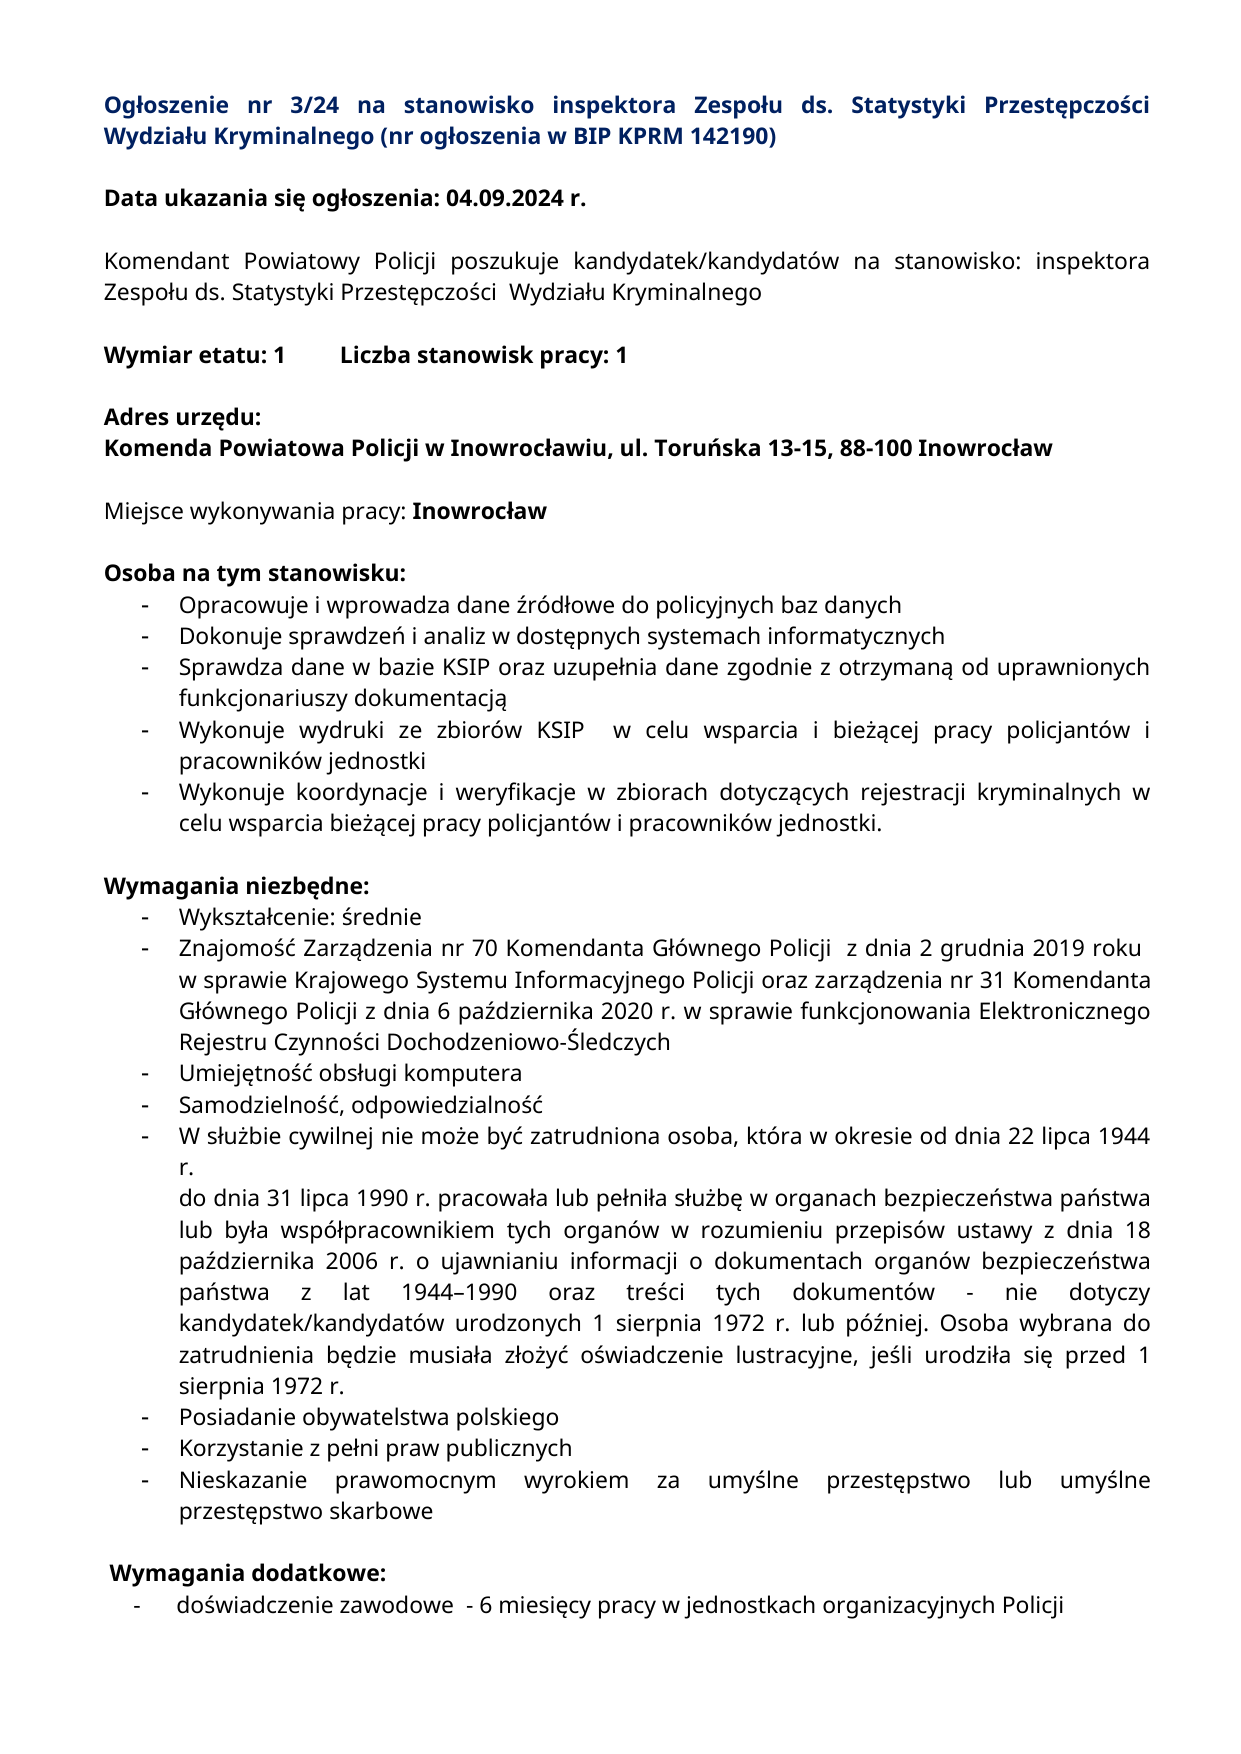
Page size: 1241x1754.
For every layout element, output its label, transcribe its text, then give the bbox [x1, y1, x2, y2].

text Osoba na tym stanowisku: [103, 557, 1152, 589]
list Sprawdza dane w bazie KSIP oraz uzupełnia dane zgodnie z otrzymaną od uprawnionych funkcjonariuszy dokumentacją [141, 651, 1152, 714]
list Znajomość Zarządzenia nr 70 Komendanta Głównego Policji z dnia 2 grudnia 2019 roku w sprawie Krajowego Systemu Informacyjnego Policji oraz zarządzenia nr 31 Komendanta Głównego Policji z dnia 6 października 2020 r. w sprawie funkcjonowania Elektronicznego Rejestru Czynności Dochodzeniowo-Śledczych [141, 932, 1152, 1057]
list Umiejętność obsługi komputera [141, 1057, 1152, 1089]
text - doświadczenie zawodowe - 6 miesięcy pracy w jednostkach organizacyjnych Policji [103, 1589, 1152, 1620]
list Nieskazanie prawomocnym wyrokiem za umyślne przestępstwo lub umyślne przestępstwo skarbowe [141, 1464, 1152, 1526]
list Opracowuje i wprowadza dane źródłowe do policyjnych baz danych [141, 589, 1152, 620]
text Data ukazania się ogłoszenia: 04.09.2024 r. [103, 182, 1152, 214]
list Korzystanie z pełni praw publicznych [141, 1432, 1152, 1464]
list Samodzielność, odpowiedzialność [141, 1089, 1152, 1120]
text Wymagania niezbędne: [103, 870, 1152, 901]
list Wykonuje wydruki ze zbiorów KSIP w celu wsparcia i bieżącej pracy policjantów i pracowników jednostki [141, 714, 1152, 776]
list W służbie cywilnej nie może być zatrudniona osoba, która w okresie od dnia 22 lipca 1944 r. do dnia 31 lipca 1990 r. pracowała lub pełniła służbę w organach bezpieczeństwa państwa lub była współpracownikiem tych organów w rozumieniu przepisów ustawy z dnia 18 października 2006 r. o ujawnianiu informacji o dokumentach organów bezpieczeństwa państwa z lat 1944–1990 oraz treści tych dokumentów - nie dotyczy kandydatek/kandydatów urodzonych 1 sierpnia 1972 r. lub później. Osoba wybrana do zatrudnienia będzie musiała złożyć oświadczenie lustracyjne, jeśli urodziła się przed 1 sierpnia 1972 r. [141, 1120, 1152, 1401]
text Miejsce wykonywania pracy: Inowrocław [103, 495, 1152, 526]
text Komenda Powiatowa Policji w Inowrocławiu, ul. Toruńska 13-15, 88-100 Inowrocław [103, 432, 1152, 464]
text Adres urzędu: [103, 401, 1152, 432]
text Wymagania dodatkowe: [103, 1557, 1152, 1589]
list Wykonuje koordynacje i weryfikacje w zbiorach dotyczących rejestracji kryminalnych w celu wsparcia bieżącej pracy policjantów i pracowników jednostki. [141, 776, 1152, 839]
list Dokonuje sprawdzeń i analiz w dostępnych systemach informatycznych [141, 620, 1152, 651]
list Posiadanie obywatelstwa polskiego [141, 1401, 1152, 1432]
text Ogłoszenie nr 3/24 na stanowisko inspektora Zespołu ds. Statystyki Przestępczości Wydziału Kryminalnego (nr ogłoszenia w BIP KPRM 142190) [103, 89, 1152, 151]
text Wymiar etatu: 1 Liczba stanowisk pracy: 1 [103, 339, 1152, 370]
list Wykształcenie: średnie [141, 901, 1152, 932]
text Komendant Powiatowy Policji poszukuje kandydatek/kandydatów na stanowisko: inspektora Zespołu ds. Statystyki Przestępczości Wydziału Kryminalnego [103, 245, 1152, 307]
